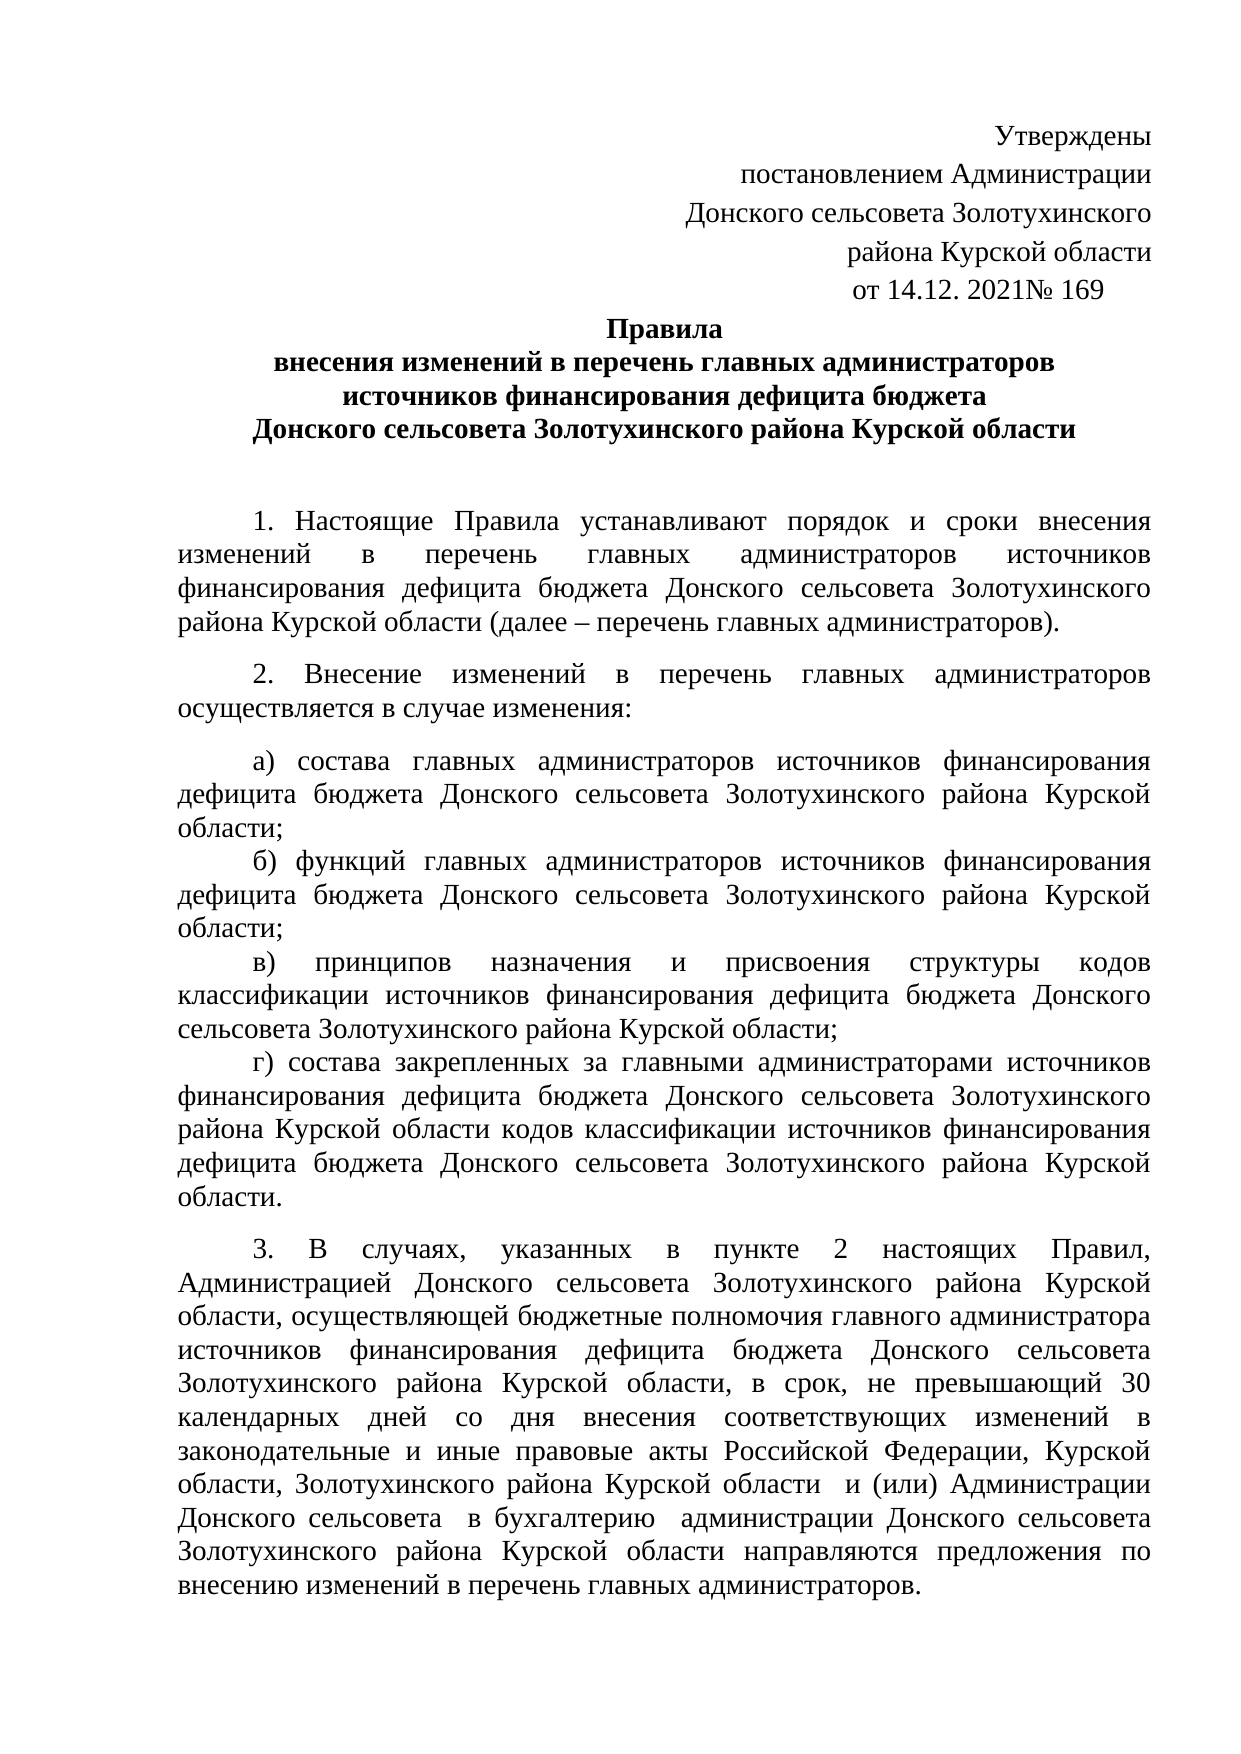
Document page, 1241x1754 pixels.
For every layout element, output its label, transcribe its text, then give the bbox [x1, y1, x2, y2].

text Правила [177, 311, 1152, 344]
text а) состава главных администраторов источников финансирования дефицита бюджета Донского сельсовета Золотухинского района Курской области; [177, 743, 1152, 843]
text г) состава закрепленных за главными администраторами источников финансирования дефицита бюджета Донского сельсовета Золотухинского района Курской области кодов классификации источников финансирования дефицита бюджета Донского сельсовета Золотухинского района Курской области. [177, 1044, 1152, 1212]
text в) принципов назначения и присвоения структуры кодов классификации источников финансирования дефицита бюджета Донского сельсовета Золотухинского района Курской области; [177, 944, 1152, 1044]
text Утверждены [177, 118, 1152, 152]
text источников финансирования дефицита бюджета [177, 378, 1152, 412]
text Донского сельсовета Золотухинского района Курской области [177, 412, 1152, 445]
text 3. В случаях, указанных в пункте 2 настоящих Правил, Администрацией Донского сельсовета Золотухинского района Курской области, осуществляющей бюджетные полномочия главного администратора источников финансирования дефицита бюджета Донского сельсовета Золотухинского района Курской области, в срок, не превышающий 30 календарных дней со дня внесения соответствующих изменений в законодательные и иные правовые акты Российской Федерации, Курской области, Золотухинского района Курской области и (или) Администрации Донского сельсовета в бухгалтерию администрации Донского сельсовета Золотухинского района Курской области направляются предложения по внесению изменений в перечень главных администраторов. [177, 1231, 1152, 1600]
text 1. Настоящие Правила устанавливают порядок и сроки внесения изменений в перечень главных администраторов источников финансирования дефицита бюджета Донского сельсовета Золотухинского района Курской области (далее – перечень главных администраторов). [177, 503, 1152, 637]
text от 14.12. 2021№ 169 [177, 272, 1152, 306]
text внесения изменений в перечень главных администраторов [177, 344, 1152, 378]
text постановлением Администрации [177, 157, 1152, 190]
text б) функций главных администраторов источников финансирования дефицита бюджета Донского сельсовета Золотухинского района Курской области; [177, 843, 1152, 944]
text района Курской области [177, 234, 1152, 267]
text 2. Внесение изменений в перечень главных администраторов осуществляется в случае изменения: [177, 656, 1152, 723]
text Донского сельсовета Золотухинского [177, 195, 1152, 229]
